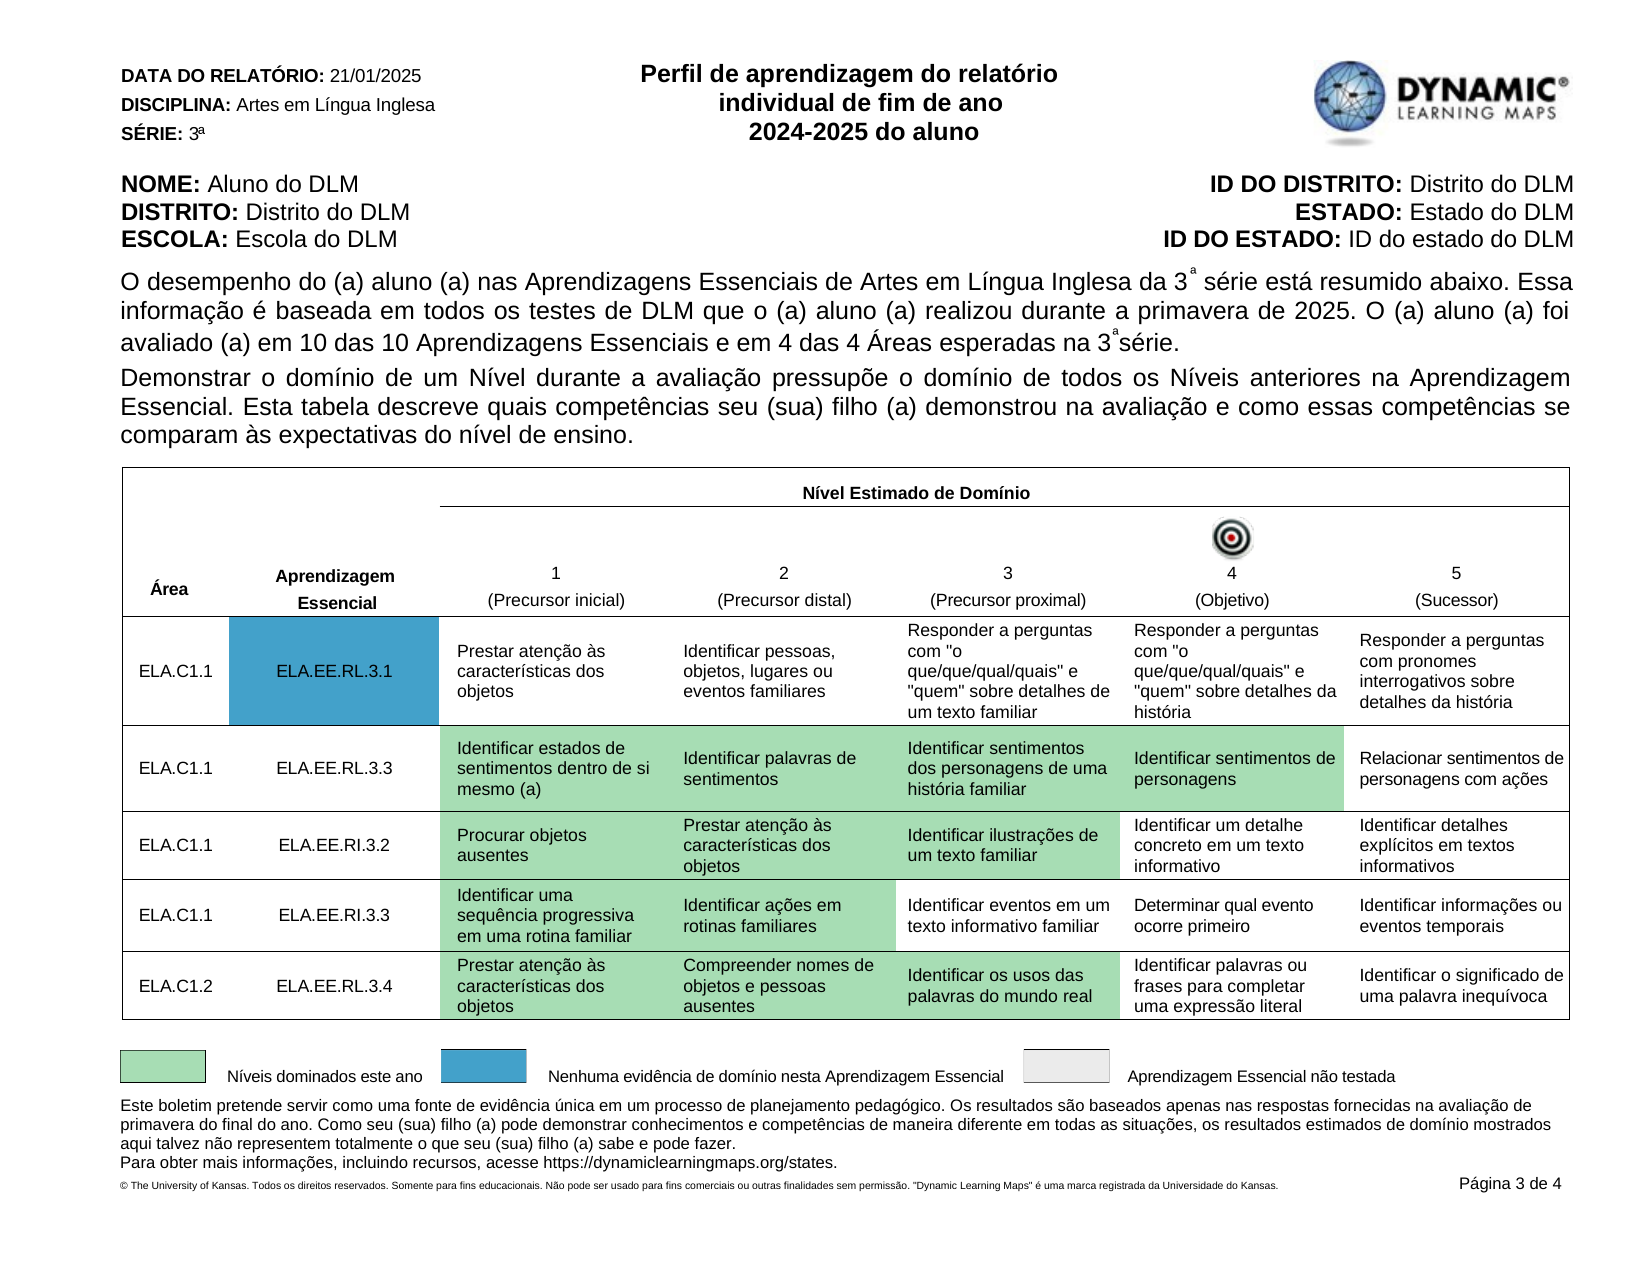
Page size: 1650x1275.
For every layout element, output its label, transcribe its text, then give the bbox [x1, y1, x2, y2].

table_cell Identificar estados de sentimentos dentro de si mesmo (a) [440, 726, 660, 811]
table_cell ELA.EE.RL.3.1 [229, 617, 439, 725]
picture [1313, 60, 1573, 148]
table_cell Identificar informações ou eventos temporais [1344, 880, 1569, 951]
picture [441, 1049, 527, 1083]
table_cell ELA.EE.RI.3.2 [229, 812, 439, 879]
table_cell ELA.C1.1 [123, 617, 229, 725]
table_cell Identificar eventos em um texto informativo familiar [896, 880, 1120, 951]
table_cell Responder a perguntas com pronomes interrogativos sobre detalhes da história [1344, 617, 1569, 725]
table_cell Identificar o significado de uma palavra inequívoca [1344, 952, 1569, 1019]
table_cell ELA.C1.1 [123, 726, 229, 811]
table_cell Prestar atenção às características dos objetos [660, 812, 896, 879]
text Para obter mais informações, incluindo recursos, acesse https://dynamiclearningmaps.org/states. [120, 1153, 1583, 1172]
text Demonstrar o domínio de um Nível durante a avaliação pressupõe o domínio de todos os Níveis anteriores na Aprendizagem Essencial. Esta tabela descreve quais competências seu (sua) filho (a) demonstrou na avaliação e como essas competências se comparam às expectativas do nível de ensino. [120, 363, 1573, 449]
table_cell Relacionar sentimentos de personagens com ações [1344, 726, 1569, 811]
table_cell Identificar detalhes explícitos em textos informativos [1344, 812, 1569, 879]
table_cell Identificar os usos das palavras do mundo real [896, 952, 1120, 1019]
table_cell Procurar objetos ausentes [440, 812, 660, 879]
table_cell Determinar qual evento ocorre primeiro [1120, 880, 1344, 951]
text O desempenho do (a) aluno (a) nas Aprendizagens Essenciais de Artes em Língua Inglesa da 3ª série está resumido abaixo. Essa informação é baseada em todos os testes de DLM que o (a) aluno (a) realizou durante a primavera de 2025. O (a) aluno (a) foi avaliado (a) em 10 das 10 Aprendizagens Essenciais e em 4 das 4 Áreas esperadas na 3ªsérie. [120, 264, 1573, 356]
table_cell ELA.C1.1 [123, 812, 229, 879]
table_cell Identificar pessoas, objetos, lugares ou eventos familiares [660, 617, 896, 725]
table_cell Compreender nomes de objetos e pessoas ausentes [660, 952, 896, 1019]
table_cell Identificar um detalhe concreto em um texto informativo [1120, 812, 1344, 879]
table_header Nível Estimado de Domínio [440, 468, 1569, 506]
table_cell ELA.C1.1 [123, 880, 229, 951]
table_cell Identificar uma sequência progressiva em uma rotina familiar [440, 880, 660, 951]
table_header Área [123, 468, 229, 616]
table_cell 5 (Sucessor) [1344, 507, 1569, 616]
picture [1212, 516, 1255, 562]
text Este boletim pretende servir como uma fonte de evidência única em um processo de planejamento pedagógico. Os resultados são baseados apenas nas respostas fornecidas na avaliação de primavera do final do ano. Como seu (sua) filho (a) pode demonstrar conhecimentos e competências de maneira diferente em todas as situações, os resultados estimados de domínio mostrados aqui talvez não representem totalmente o que seu (sua) filho (a) sabe e pode fazer. [120, 1096, 1583, 1153]
table_cell ELA.EE.RI.3.3 [229, 880, 439, 951]
table_cell ELA.EE.RL.3.4 [229, 952, 439, 1019]
table_cell Identificar palavras ou frases para completar uma expressão literal [1120, 952, 1344, 1019]
table_cell Prestar atenção às características dos objetos [440, 617, 660, 725]
table_cell Identificar palavras de sentimentos [660, 726, 896, 811]
table_cell Responder a perguntas com "o que/que/qual/quais" e "quem" sobre detalhes de um texto familiar [896, 617, 1120, 725]
text Níveis dominados este ano Nenhuma evidência de domínio nesta Aprendizagem Essencial Aprendizagem Essencial não testada [227, 1050, 1583, 1086]
table_cell 1 (Precursor inicial) [440, 507, 660, 616]
table_cell Responder a perguntas com "o que/que/qual/quais" e "quem" sobre detalhes da história [1120, 617, 1344, 725]
table_cell Identificar ilustrações de um texto familiar [896, 812, 1120, 879]
table_cell 4 (Objetivo) [1120, 507, 1344, 616]
table_cell 2 (Precursor distal) [660, 507, 896, 616]
table_cell Identificar sentimentos de personagens [1120, 726, 1344, 811]
table_cell Identificar sentimentos dos personagens de uma história familiar [896, 726, 1120, 811]
table_cell ELA.C1.2 [123, 952, 229, 1019]
table_cell 3 (Precursor proximal) [896, 507, 1120, 616]
table_cell Prestar atenção às características dos objetos [440, 952, 660, 1019]
picture [1023, 1049, 1110, 1083]
text © The University of Kansas. Todos os direitos reservados. Somente para fins educacionais. Não pode ser usado para fins comerciais ou outras finalidades sem permissão. "Dynamic Learning Maps" é uma marca registrada da Universidade do Kansas. Página 3 de 4 [120, 1174, 1583, 1193]
table_header Aprendizagem Essencial [229, 468, 439, 616]
table_cell ELA.EE.RL.3.3 [229, 726, 439, 811]
table_cell Identificar ações em rotinas familiares [660, 880, 896, 951]
